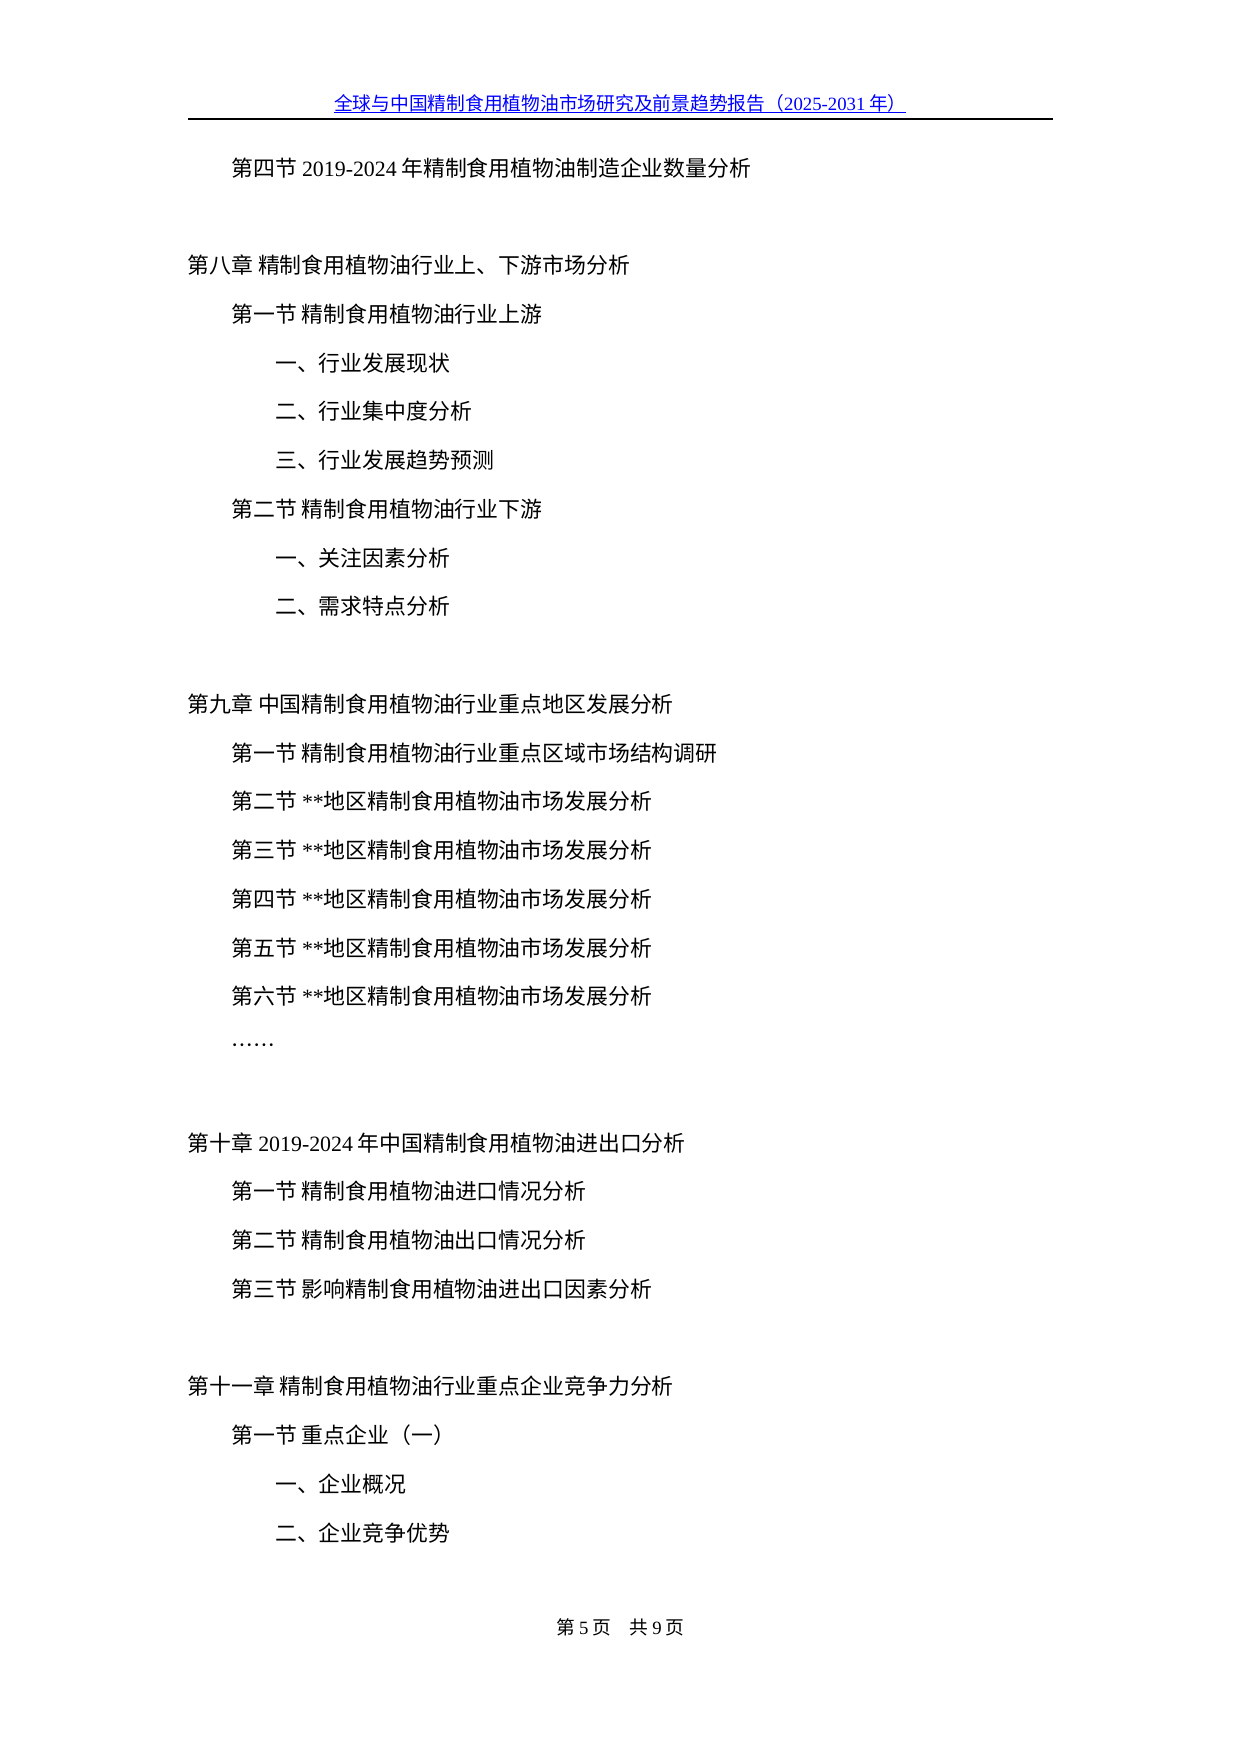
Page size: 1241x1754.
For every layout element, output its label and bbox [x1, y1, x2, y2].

text [187, 150, 1053, 1548]
